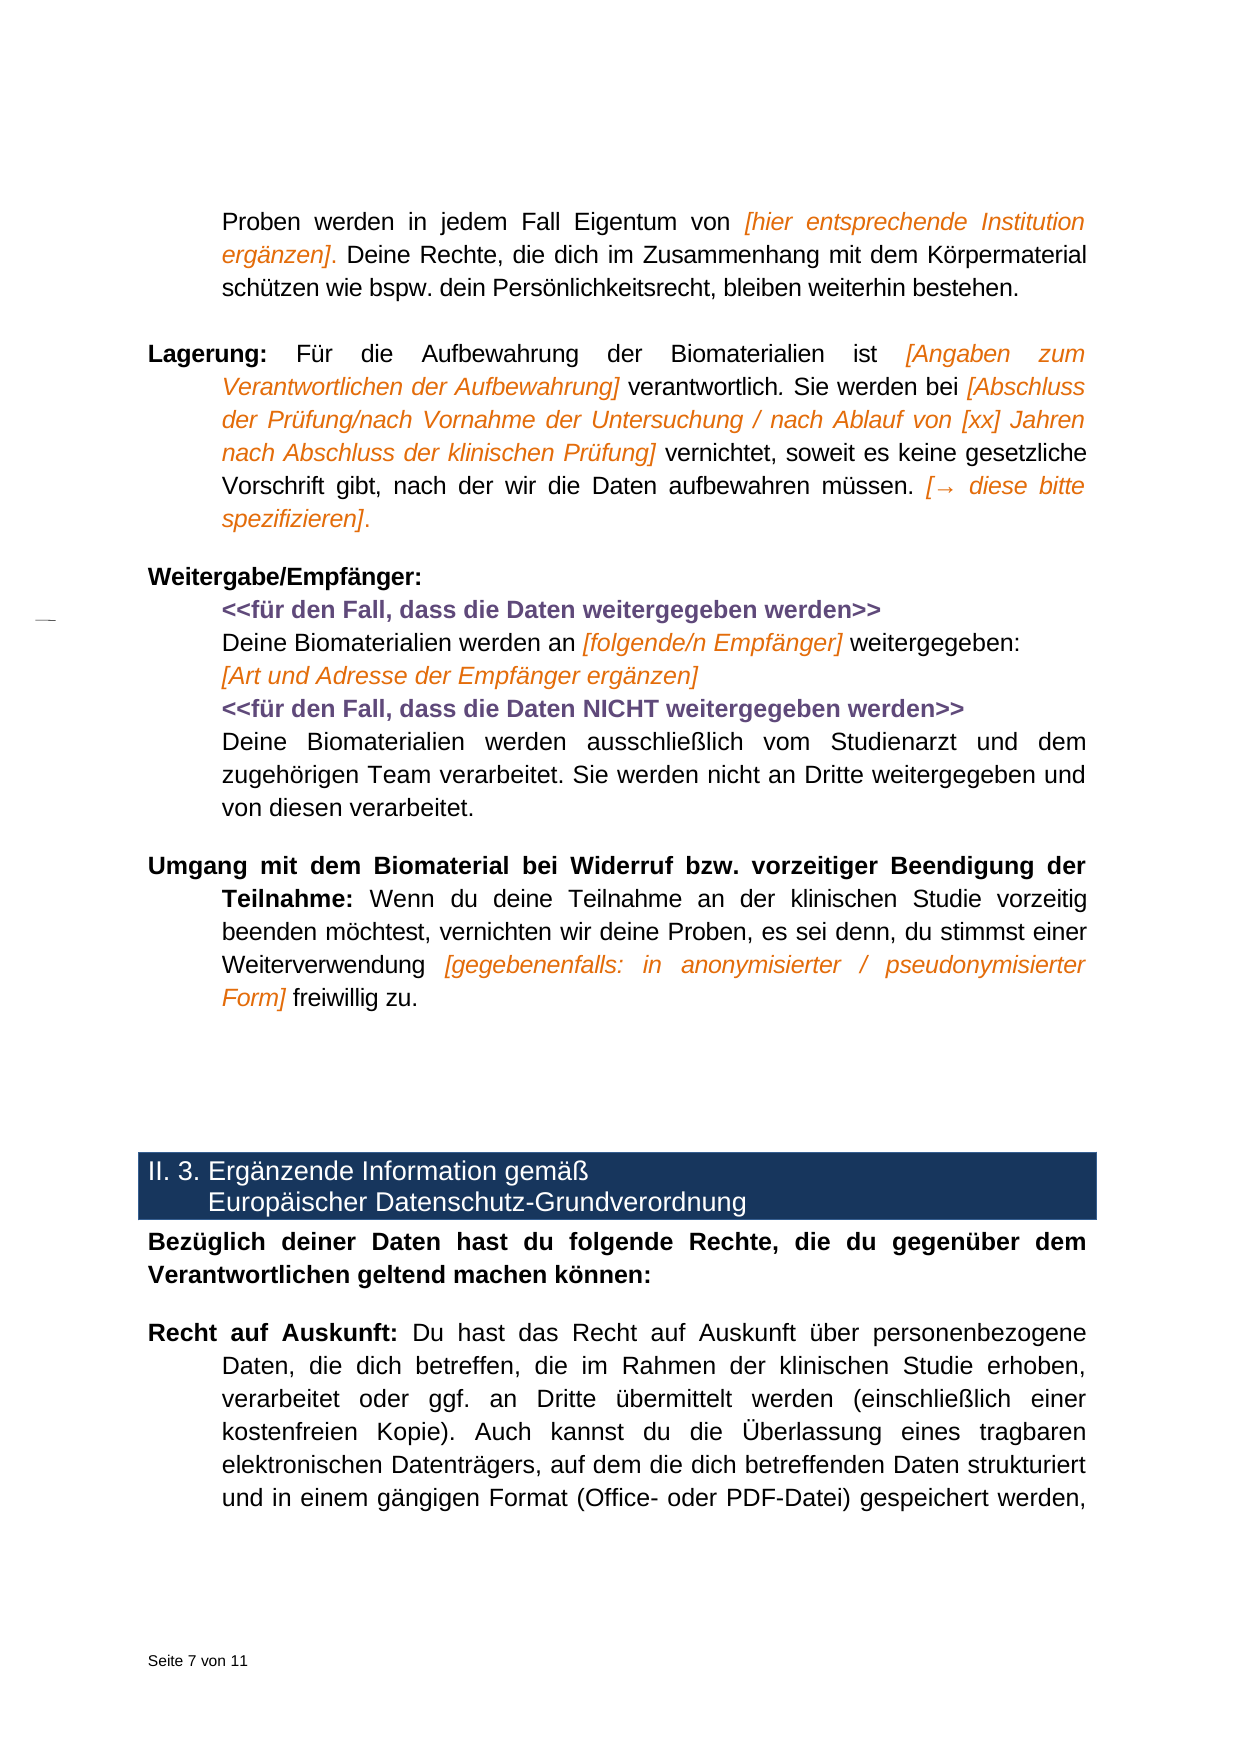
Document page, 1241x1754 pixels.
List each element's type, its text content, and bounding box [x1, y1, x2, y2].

text II. 3. Ergänzende Information gemäß Europäischer Datenschutz-Grundverordnung [139, 1153, 1096, 1219]
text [148, 207, 1087, 302]
text Umgang mit dem Biomaterial bei Widerruf bzw. vorzeitiger Beendigung der Teilnahme: Wenn du deine Teilnahme an der klinischen Studie vorzeitig beenden möchtest, vernichten wir deine Proben, es sei denn, du stimmst einer Weiterverwendung [gegebenenfalls: in anonymisierter / pseudonymisierter Form] freiwillig zu. [148, 851, 1087, 1012]
text Weitergabe/Empfänger: [148, 562, 1087, 591]
text <<für den Fall, dass die Daten NICHT weitergegeben werden>> [222, 694, 1087, 723]
text Lagerung: Für die Aufbewahrung der Biomaterialien ist [Angaben zum Verantwortlichen der Aufbewahrung] verantwortlich. Sie werden bei [Abschluss der Prüfung/nach Vornahme der Untersuchung / nach Ablauf von [xx] Jahren nach Abschluss der klinischen Prüfung] vernichtet, soweit es keine gesetzliche Vorschrift gibt, nach der wir die Daten aufbewahren müssen. [→ diese bitte spezifizieren]. [148, 339, 1087, 533]
text Deine Biomaterialien werden ausschließlich vom Studienarzt und dem zugehörigen Team verarbeitet. Sie werden nicht an Dritte weitergegeben und von diesen verarbeitet. [222, 727, 1087, 822]
text <<für den Fall, dass die Daten weitergegeben werden>> [222, 595, 1087, 624]
text Deine Biomaterialien werden an [folgende/n Empfänger] weitergegeben: [222, 628, 1087, 657]
text Bezüglich deiner Daten hast du folgende Rechte, die du gegenüber dem Verantwortlichen geltend machen können: [148, 1227, 1087, 1288]
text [148, 1318, 1087, 1512]
text [Art und Adresse der Empfänger ergänzen] [222, 661, 1087, 690]
